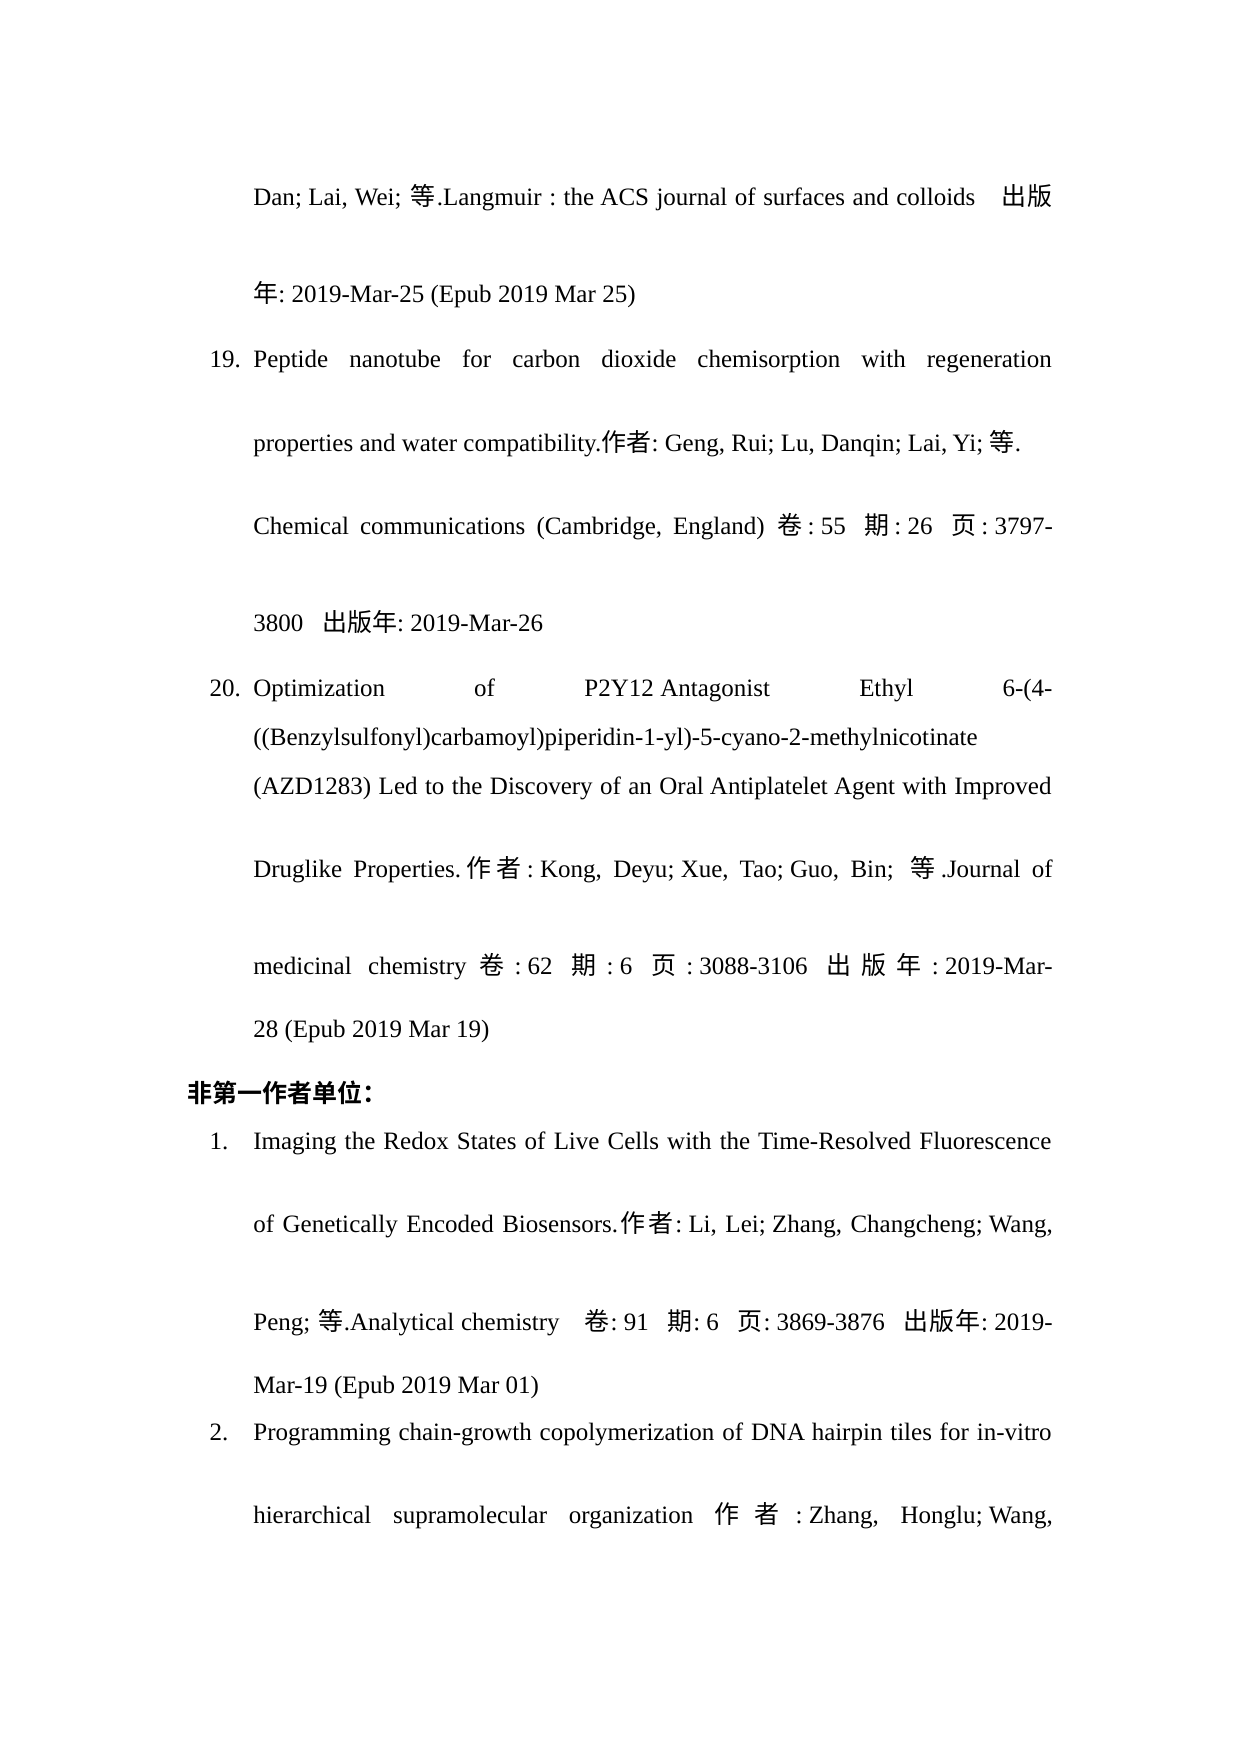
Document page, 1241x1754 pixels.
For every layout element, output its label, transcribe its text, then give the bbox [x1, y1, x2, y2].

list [209, 162, 1053, 324]
text 非第一作者单位： [187, 1059, 1053, 1124]
list Peptide nanotube for carbon dioxide chemisorption with regeneration properties and water compatibility.作者: Geng, Rui; Lu, Danqin; Lai, Yi; 等. [209, 343, 1053, 473]
list Chemical communications (Cambridge, England) 卷: 55 期: 26 页: 3797-3800 出版年: 2019-Mar-26 [253, 491, 1053, 653]
list Optimization of P2Y12 Antagonist Ethyl 6-(4-((Benzylsulfonyl)carbamoyl)piperidin-1-yl)-5-cyano-2-methylnicotinate (AZD1283) Led to the Discovery of an Oral Antiplatelet Agent with Improved Druglike Properties.作者: Kong, Deyu; Xue, Tao; Guo, Bin; 等.Journal of medicinal chemistry 卷: 62 期: 6 页: 3088-3106 出版年: 2019-Mar-28 (Epub 2019 Mar 19) [209, 671, 1053, 1045]
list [209, 1415, 1053, 1545]
list Imaging the Redox States of Live Cells with the Time-Resolved Fluorescence of Genetically Encoded Biosensors.作者: Li, Lei; Zhang, Changcheng; Wang, Peng; 等.Analytical chemistry 卷: 91 期: 6 页: 3869-3876 出版年: 2019-Mar-19 (Epub 2019 Mar 01) [209, 1124, 1053, 1401]
